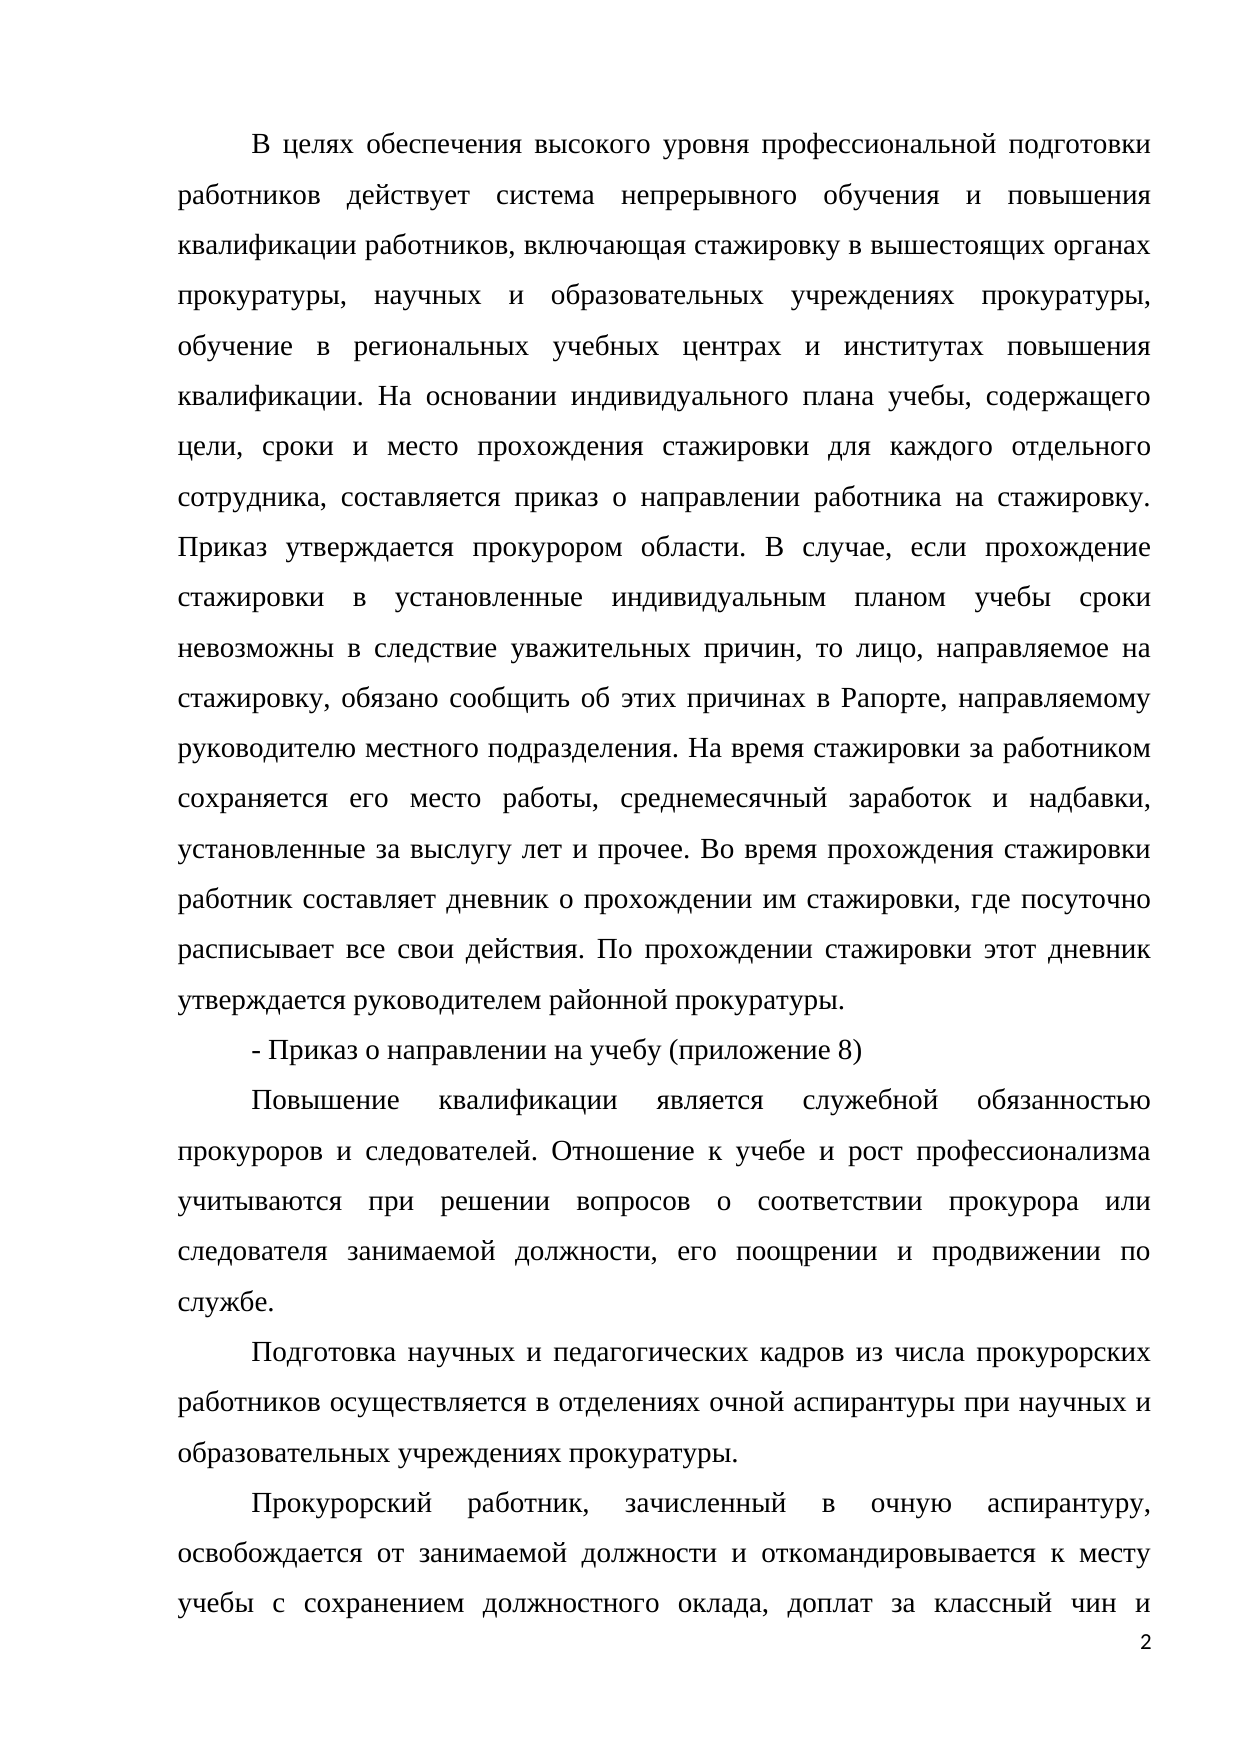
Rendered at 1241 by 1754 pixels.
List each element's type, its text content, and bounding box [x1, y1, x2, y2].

text Подготовка научных и педагогических кадров из числа прокурорских работников осуществляется в отделениях очной аспирантуры при научных и образовательных учреждениях прокуратуры. [177, 1334, 1152, 1468]
text - Приказ о направлении на учебу (приложение 8) [177, 1032, 1152, 1066]
text В целях обеспечения высокого уровня профессиональной подготовки работников действует система непрерывного обучения и повышения квалификации работников, включающая стажировку в вышестоящих органах прокуратуры, научных и образовательных учреждениях прокуратуры, обучение в региональных учебных центрах и институтах повышения квалификации. На основании индивидуального плана учебы, содержащего цели, сроки и место прохождения стажировки для каждого отдельного сотрудника, составляется приказ о направлении работника на стажировку. Приказ утверждается прокурором области. В случае, если прохождение стажировки в установленные индивидуальным планом учебы сроки невозможны в следствие уважительных причин, то лицо, направляемое на стажировку, обязано сообщить об этих причинах в Рапорте, направляемому руководителю местного подразделения. На время стажировки за работником сохраняется его место работы, среднемесячный заработок и надбавки, установленные за выслугу лет и прочее. Во время прохождения стажировки работник составляет дневник о прохождении им стажировки, где посуточно расписывает все свои действия. По прохождении стажировки этот дневник утверждается руководителем районной прокуратуры. [177, 127, 1152, 1015]
text Повышение квалификации является служебной обязанностью прокуроров и следователей. Отношение к учебе и рост профессионализма учитываются при решении вопросов о соответствии прокурора или следователя занимаемой должности, его поощрении и продвижении по службе. [177, 1082, 1152, 1317]
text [177, 1485, 1152, 1619]
